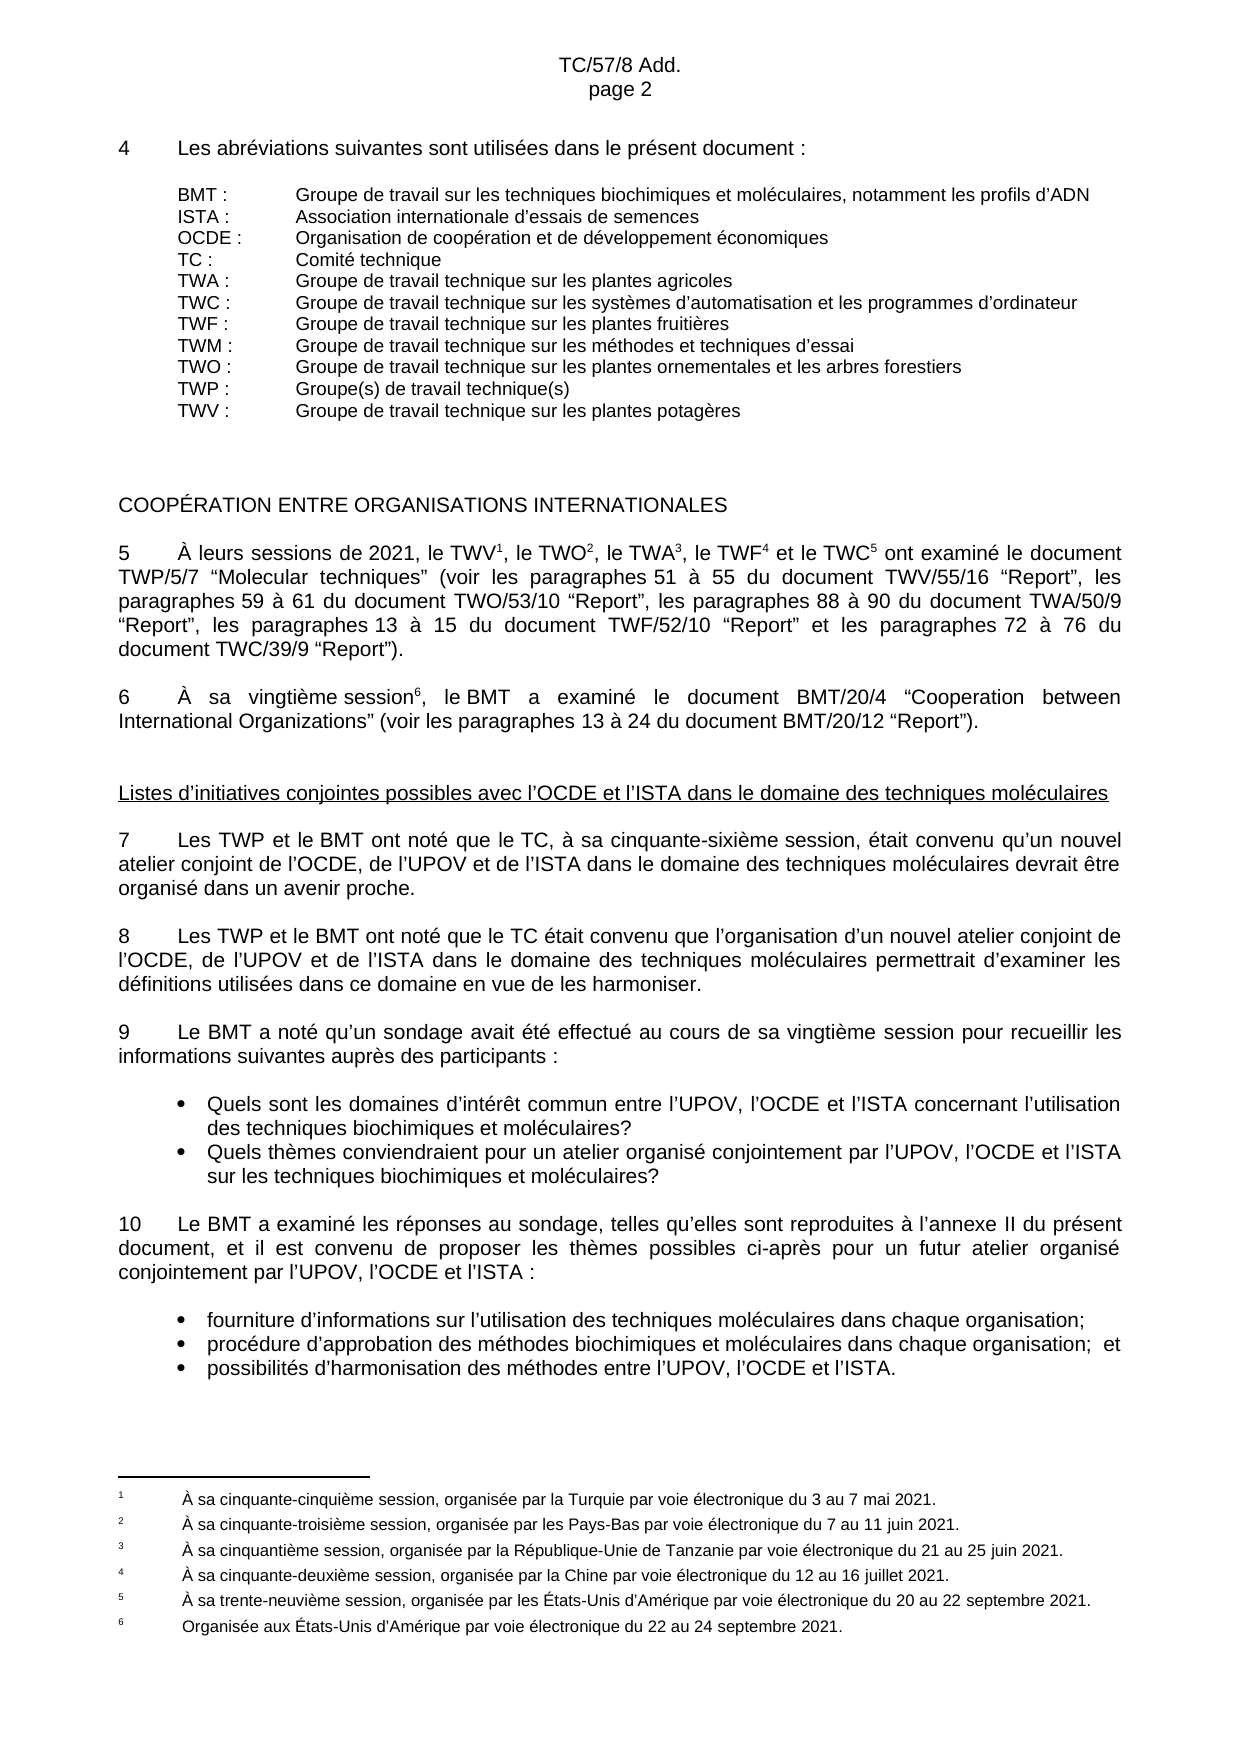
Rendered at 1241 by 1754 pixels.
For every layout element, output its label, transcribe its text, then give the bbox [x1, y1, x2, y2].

list Quels thèmes conviendraient pour un atelier organisé conjointement par l’UPOV, l’OCDE et l’ISTA sur les techniques biochimiques et moléculaires? [177, 1140, 1122, 1188]
text ISTA : Association internationale d’essais de semences [177, 205, 1122, 227]
text BMT : Groupe de travail sur les techniques biochimiques et moléculaires, notamment les profils d’ADN [177, 184, 1122, 205]
text TWV : Groupe de travail technique sur les plantes potagères [177, 399, 1122, 421]
text À sa vingtième session, le BMT a examiné le document BMT/20/4 “Cooperation between International Organizations” (voir les paragraphes 13 à 24 du document BMT/20/12 “Report”). [118, 684, 1122, 732]
subtitle Listes d’initiatives conjointes possibles avec l’OCDE et l’ISTA dans le domaine des techniques moléculaires [118, 780, 1122, 804]
text Le BMT a examiné les réponses au sondage, telles qu’elles sont reproduites à l’annexe II du présent document, et il est convenu de proposer les thèmes possibles ci-après pour un futur atelier organisé conjointement par l’UPOV, l’OCDE et l’ISTA : [118, 1212, 1122, 1284]
text Le BMT a noté qu’un sondage avait été effectué au cours de sa vingtième session pour recueillir les informations suivantes auprès des participants : [118, 1020, 1122, 1068]
text Les TWP et le BMT ont noté que le TC, à sa cinquante-sixième session, était convenu qu’un nouvel atelier conjoint de l’OCDE, de l’UPOV et de l’ISTA dans le domaine des techniques moléculaires devrait être organisé dans un avenir proche. [118, 828, 1122, 900]
text À leurs sessions de 2021, le TWV, le TWO, le TWA, le TWF et le TWC ont examiné le document TWP/5/7 “Molecular techniques” (voir les paragraphes 51 à 55 du document TWV/55/16 “Report”, les paragraphes 59 à 61 du document TWO/53/10 “Report”, les paragraphes 88 à 90 du document TWA/50/9 “Report”, les paragraphes 13 à 15 du document TWF/52/10 “Report” et les paragraphes 72 à 76 du document TWC/39/9 “Report”). [118, 541, 1122, 661]
text OCDE : Organisation de coopération et de développement économiques [177, 227, 1122, 248]
list procédure d’approbation des méthodes biochimiques et moléculaires dans chaque organisation; et [177, 1332, 1122, 1356]
list Quels sont les domaines d’intérêt commun entre l’UPOV, l’OCDE et l’ISTA concernant l’utilisation des techniques biochimiques et moléculaires? [177, 1092, 1122, 1140]
text TWC : Groupe de travail technique sur les systèmes d’automatisation et les programmes d’ordinateur [177, 292, 1122, 313]
list fourniture d’informations sur l’utilisation des techniques moléculaires dans chaque organisation; [177, 1308, 1122, 1332]
text TWF : Groupe de travail technique sur les plantes fruitières [177, 313, 1122, 335]
text TWP : Groupe(s) de travail technique(s) [177, 378, 1122, 399]
text TC : Comité technique [177, 248, 1122, 270]
subtitle Coopération entre organisations internationales [118, 493, 1122, 517]
text TWA : Groupe de travail technique sur les plantes agricoles [177, 270, 1122, 292]
list possibilités d’harmonisation des méthodes entre l’UPOV, l’OCDE et l’ISTA. [177, 1356, 1122, 1380]
text Les abréviations suivantes sont utilisées dans le présent document : [118, 136, 1122, 160]
text TWM : Groupe de travail technique sur les méthodes et techniques d’essai [177, 335, 1122, 356]
text TWO : Groupe de travail technique sur les plantes ornementales et les arbres forestiers [177, 356, 1122, 378]
text Les TWP et le BMT ont noté que le TC était convenu que l’organisation d’un nouvel atelier conjoint de l’OCDE, de l’UPOV et de l’ISTA dans le domaine des techniques moléculaires permettrait d’examiner les définitions utilisées dans ce domaine en vue de les harmoniser. [118, 924, 1122, 996]
